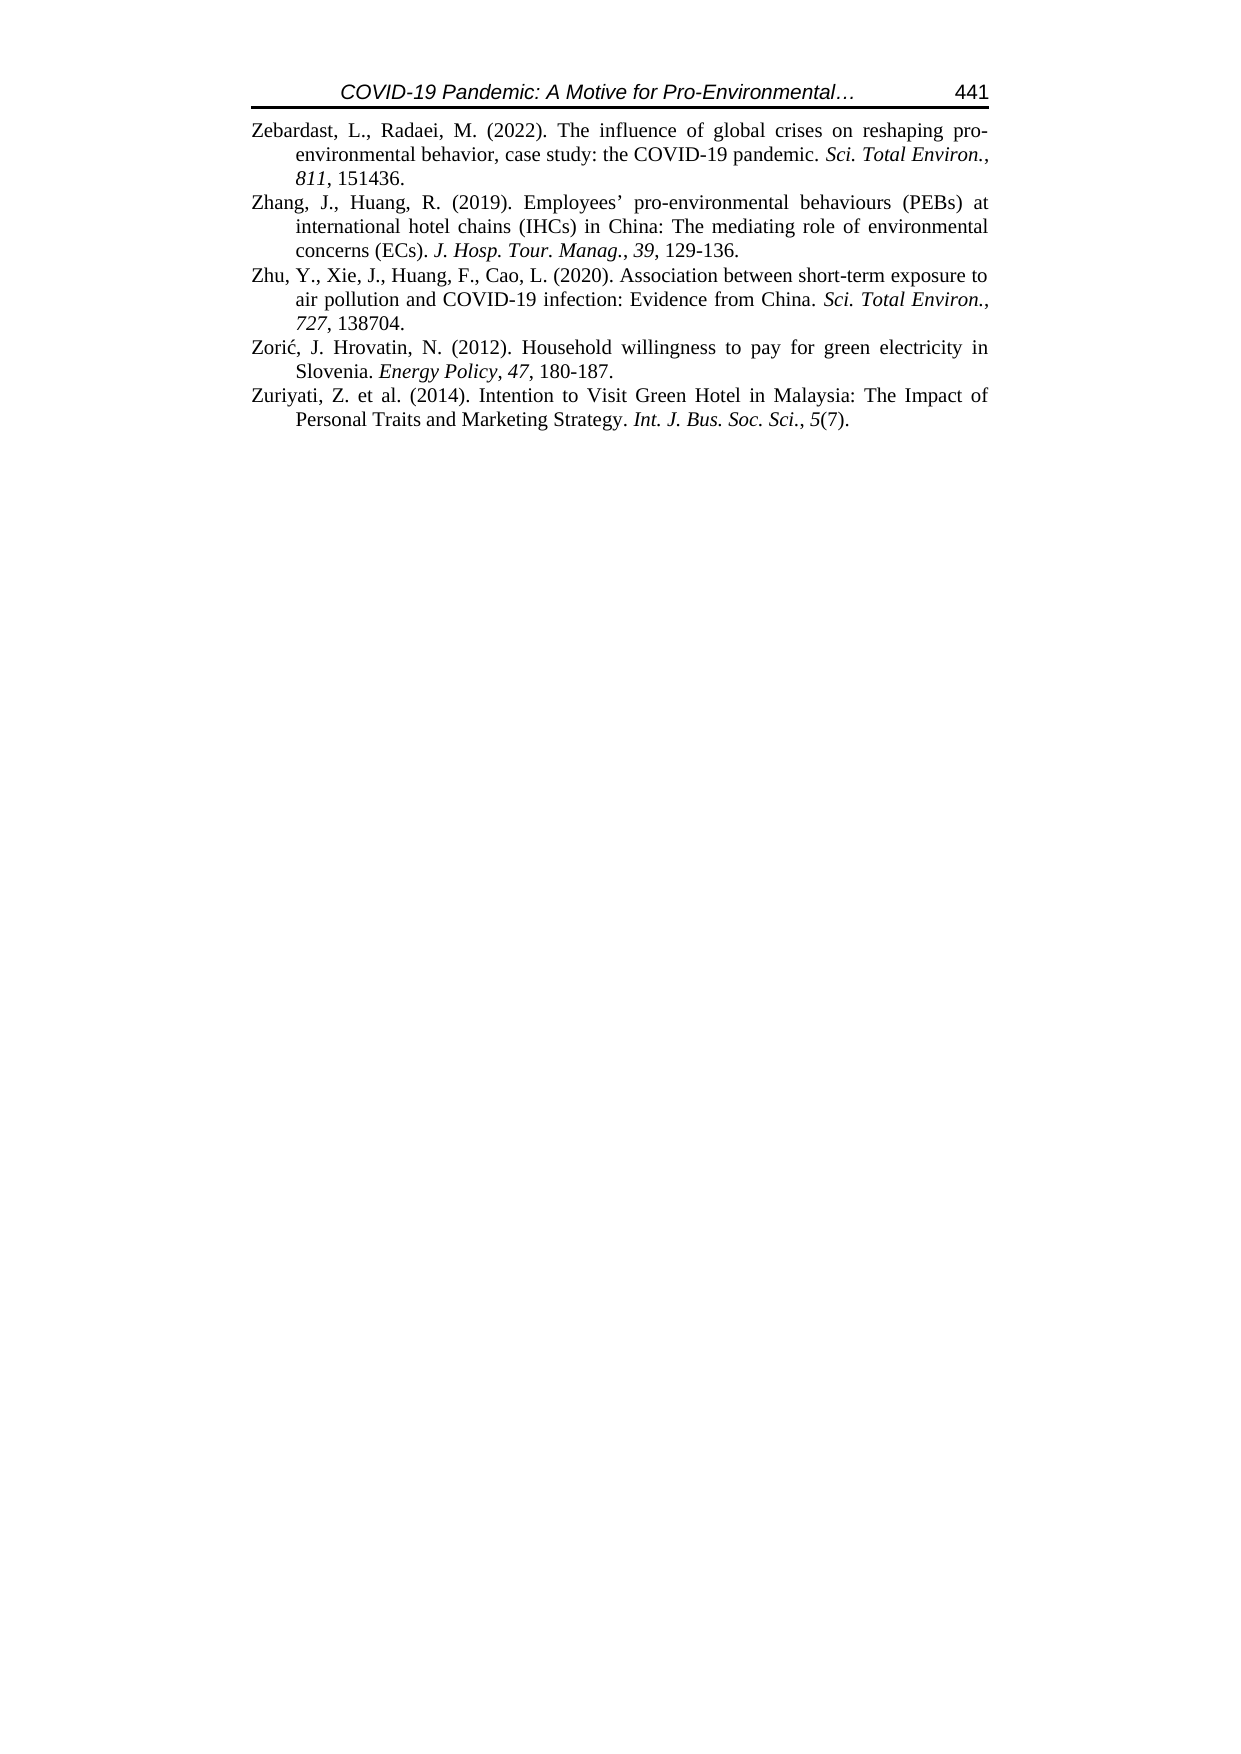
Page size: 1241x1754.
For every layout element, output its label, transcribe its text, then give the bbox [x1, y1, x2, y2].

text Zuriyati, Z. et al. (2014). Intention to Visit Green Hotel in Malaysia: The Impact of Personal Traits and Marketing Strategy. Int. J. Bus. Soc. Sci., 5(7). [251, 383, 989, 431]
text Zhang, J., Huang, R. (2019). Employees’ pro-environmental behaviours (PEBs) at international hotel chains (IHCs) in China: The mediating role of environmental concerns (ECs). J. Hosp. Tour. Manag., 39, 129-136. [251, 190, 989, 262]
text Zhu, Y., Xie, J., Huang, F., Cao, L. (2020). Association between short-term exposure to air pollution and COVID-19 infection: Evidence from China. Sci. Total Environ., 727, 138704. [251, 262, 989, 335]
text Zorić, J. Hrovatin, N. (2012). Household willingness to pay for green electricity in Slovenia. Energy Policy, 47, 180-187. [251, 335, 989, 383]
text Zebardast, L., Radaei, M. (2022). The influence of global crises on reshaping pro-environmental behavior, case study: the COVID-19 pandemic. Sci. Total Environ., 811, 151436. [251, 118, 989, 190]
